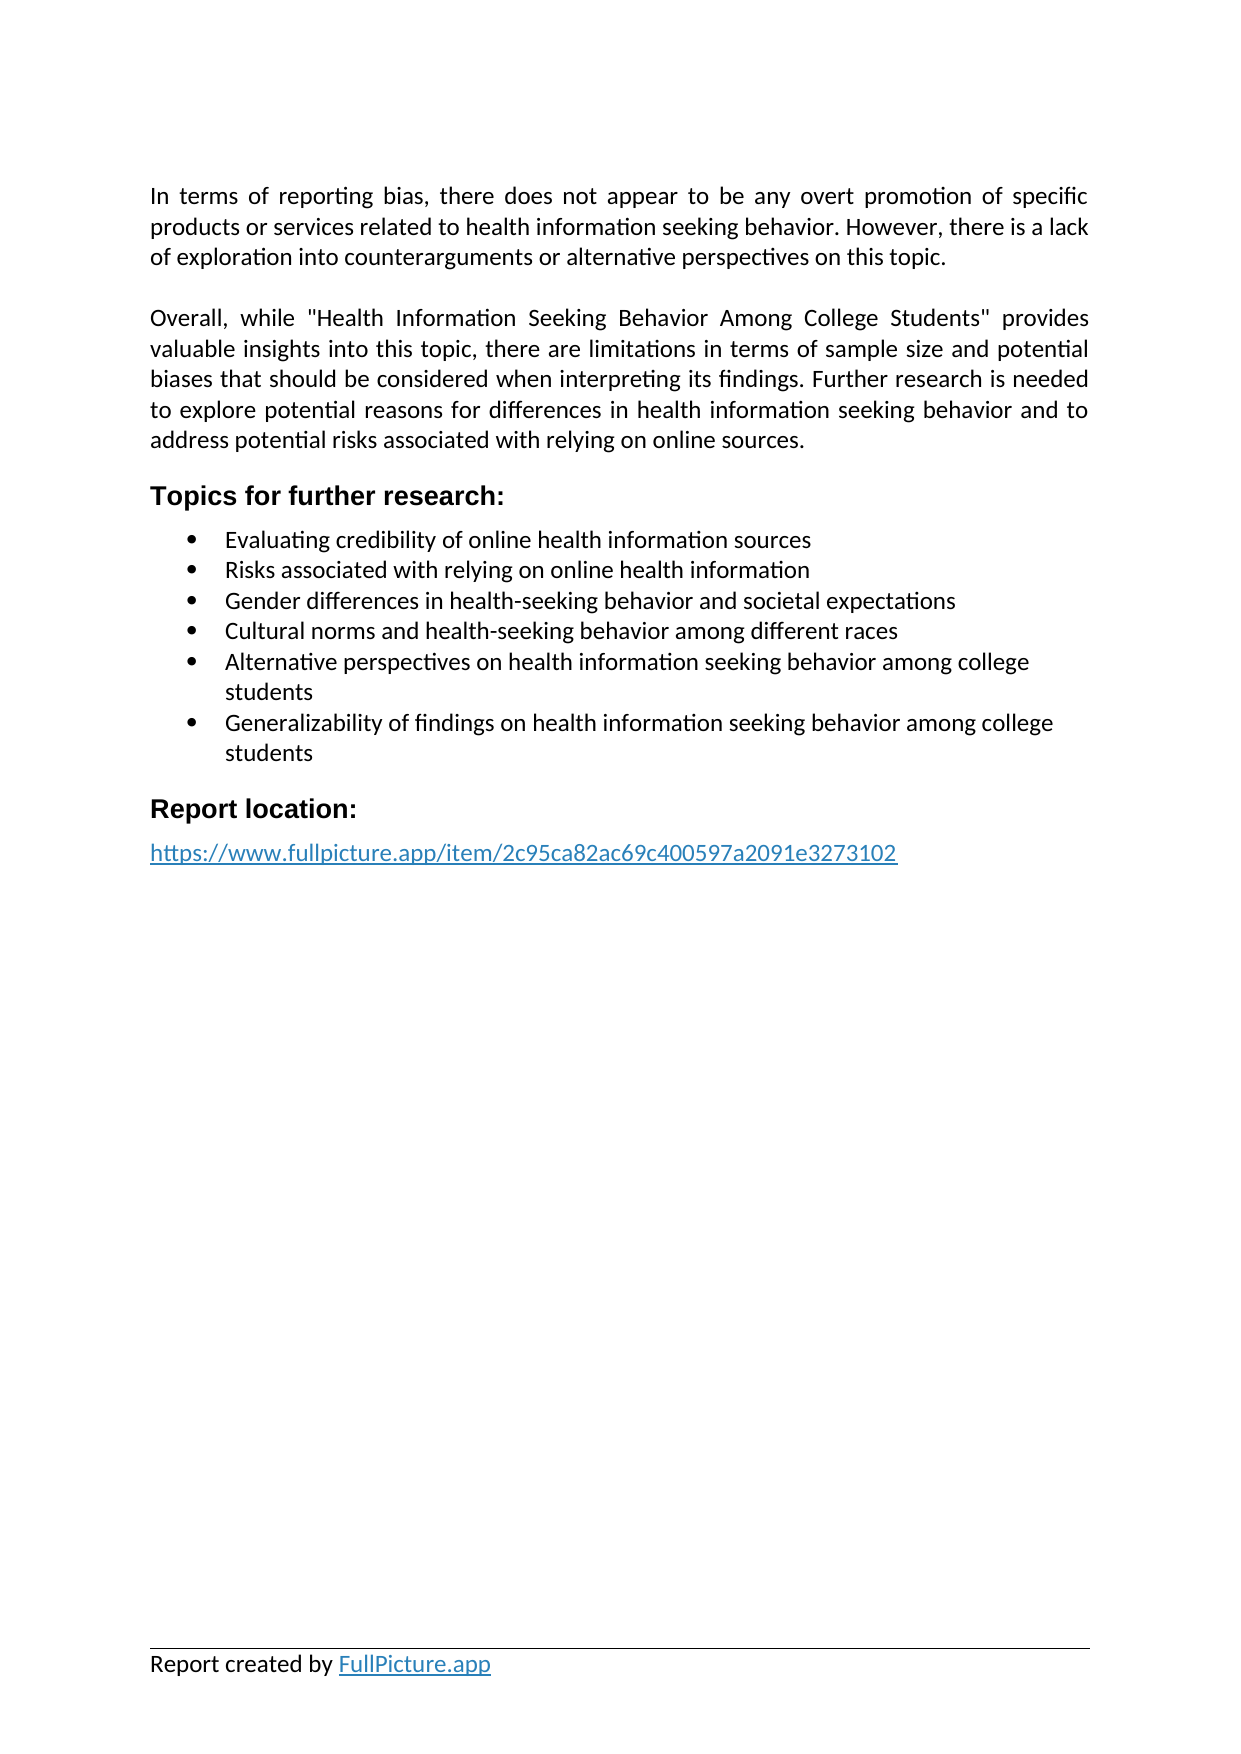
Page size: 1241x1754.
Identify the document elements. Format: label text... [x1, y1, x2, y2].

subtitle Report location: [150, 793, 1090, 824]
list Alternative perspectives on health information seeking behavior among college students [187, 646, 1090, 707]
list Risks associated with relying on online health information [187, 554, 1090, 585]
list Evaluating credibility of online health information sources [187, 524, 1090, 554]
text Overall, while "Health Information Seeking Behavior Among College Students" provides valuable insights into this topic, there are limitations in terms of sample size and potential biases that should be considered when interpreting its findings. Further research is needed to explore potential reasons for differences in health information seeking behavior and to address potential risks associated with relying on online sources. [150, 303, 1090, 455]
list Cultural norms and health-seeking behavior among different races [187, 616, 1090, 646]
text https://www.fullpicture.app/item/2c95ca82ac69c400597a2091e3273102 [150, 837, 1090, 867]
text In terms of reporting bias, there does not appear to be any overt promotion of specific products or services related to health information seeking behavior. However, there is a lack of exploration into counterarguments or alternative perspectives on this topic. [150, 181, 1090, 272]
list Generalizability of findings on health information seeking behavior among college students [187, 707, 1090, 768]
subtitle Topics for further research: [150, 480, 1090, 511]
list Gender differences in health-seeking behavior and societal expectations [187, 585, 1090, 616]
